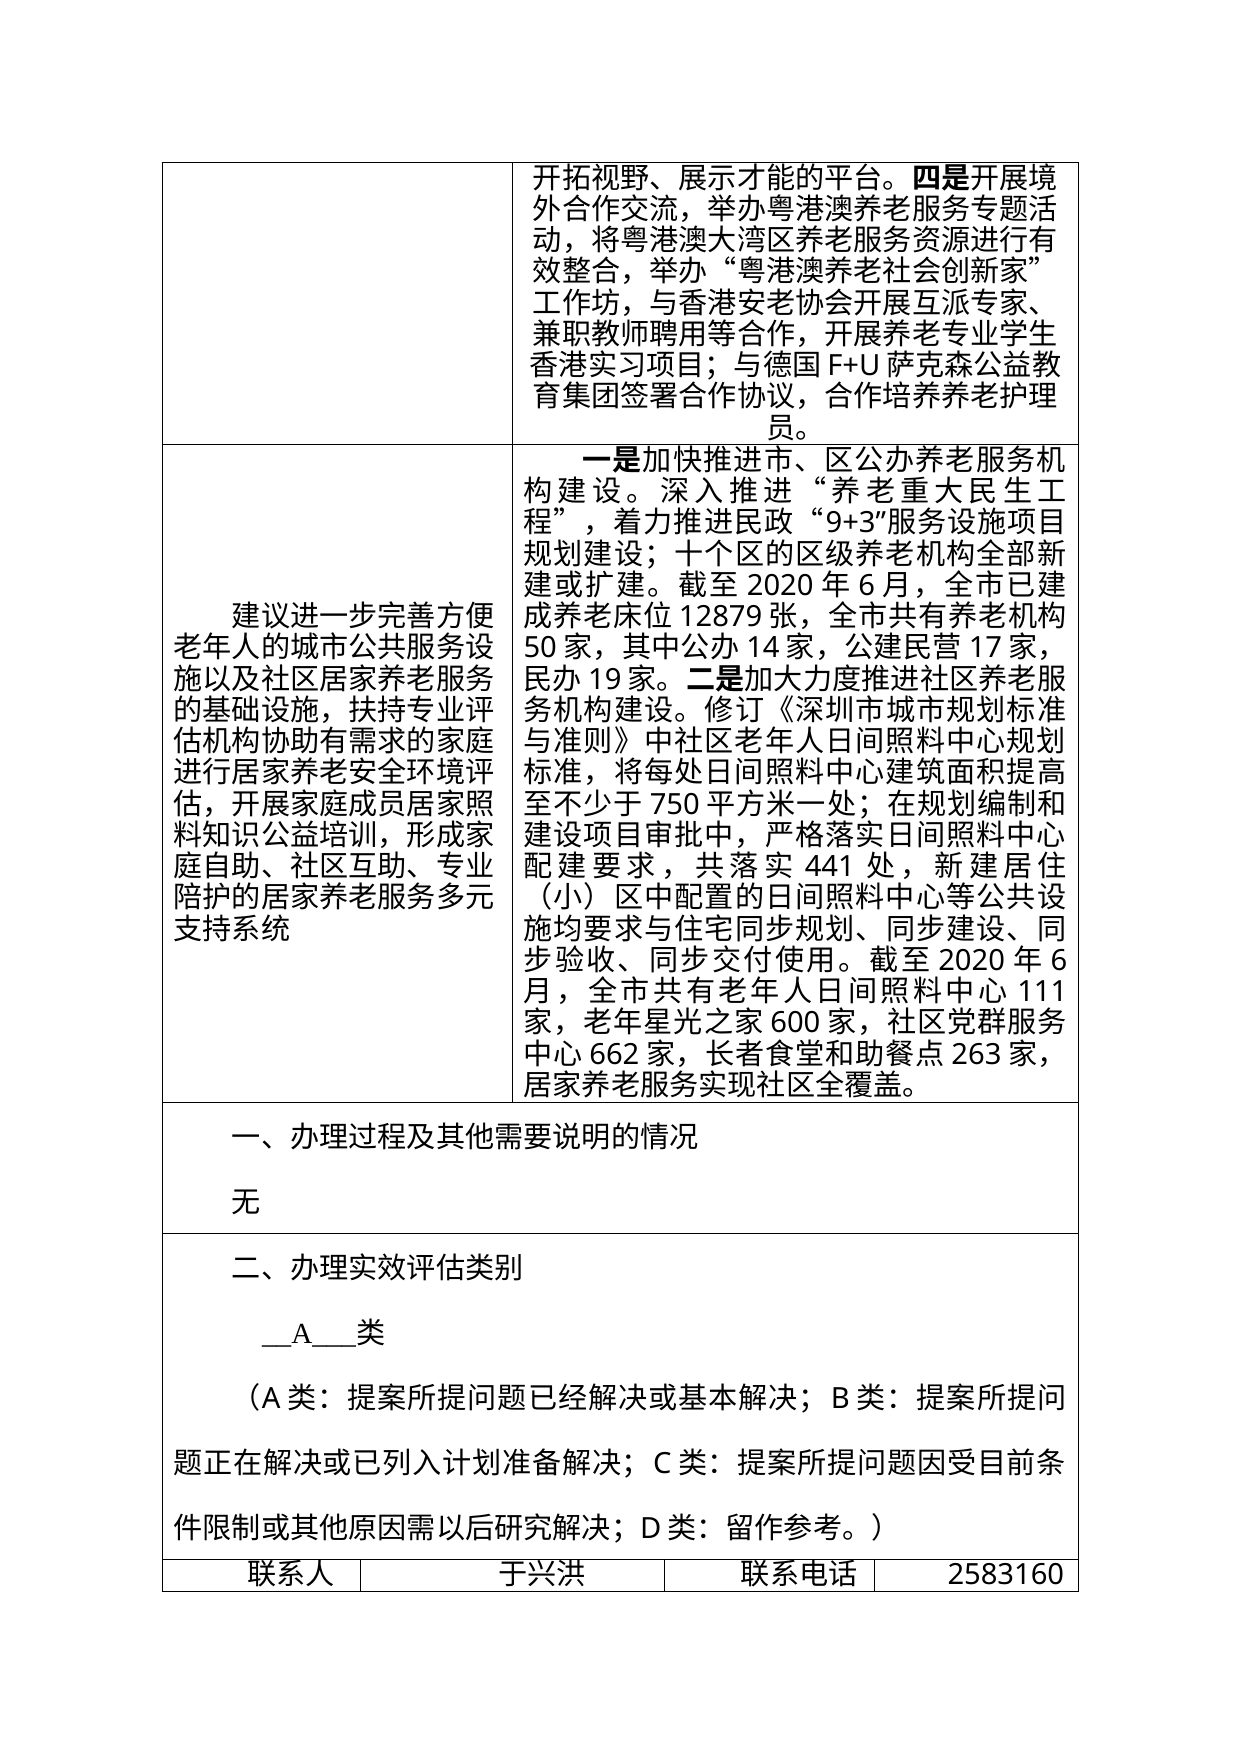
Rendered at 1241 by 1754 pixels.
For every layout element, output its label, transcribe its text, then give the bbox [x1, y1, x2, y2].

table_cell 建议进一步完善方便老年人的城市公共服务设施以及社区居家养老服务的基础设施，扶持专业评估机构协助有需求的家庭进行居家养老安全环境评估，开展家庭成员居家照料知识公益培训，形成家庭自助、社区互助、专业陪护的居家养老服务多元支持系统 [163, 445, 512, 1102]
table_cell 二、办理实效评估类别 __A___类 （A类：提案所提问题已经解决或基本解决；B类：提案所提问题正在解决或已列入计划准备解决；C类：提案所提问题因受目前条件限制或其他原因需以后研究解决；D类：留作参考。） [163, 1234, 1078, 1559]
table_cell 于兴洪 [361, 1560, 664, 1591]
table_cell 联系电话 [665, 1560, 874, 1591]
table_cell 25831601 [875, 1560, 1078, 1591]
table_cell 联系人 [163, 1560, 360, 1591]
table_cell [163, 163, 512, 444]
table_cell 一是加快推进市、区公办养老服务机构建设。深入推进“养老重大民生工程”，着力推进民政“9+3”服务设施项目规划建设；十个区的区级养老机构全部新建或扩建。截至2020年6月，全市已建成养老床位12879张，全市共有养老机构50家，其中公办14家，公建民营17家，民办19家。二是加大力度推进社区养老服务机构建设。修订《深圳市城市规划标准与准则》中社区老年人日间照料中心规划标准，将每处日间照料中心建筑面积提高至不少于750平方米一处；在规划编制和建设项目审批中，严格落实日间照料中心配建要求，共落实441处，新建居住（小）区中配置的日间照料中心等公共设施均要求与住宅同步规划、同步建设、同步验收、同步交付使用。截至2020年6月，全市共有老年人日间照料中心111家，老年星光之家600家，社区党群服务中心662家，长者食堂和助餐点263家，居家养老服务实现社区全覆盖。 [513, 445, 1078, 1102]
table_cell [513, 163, 1078, 444]
table_cell 一、办理过程及其他需要说明的情况 无 [163, 1103, 1078, 1233]
